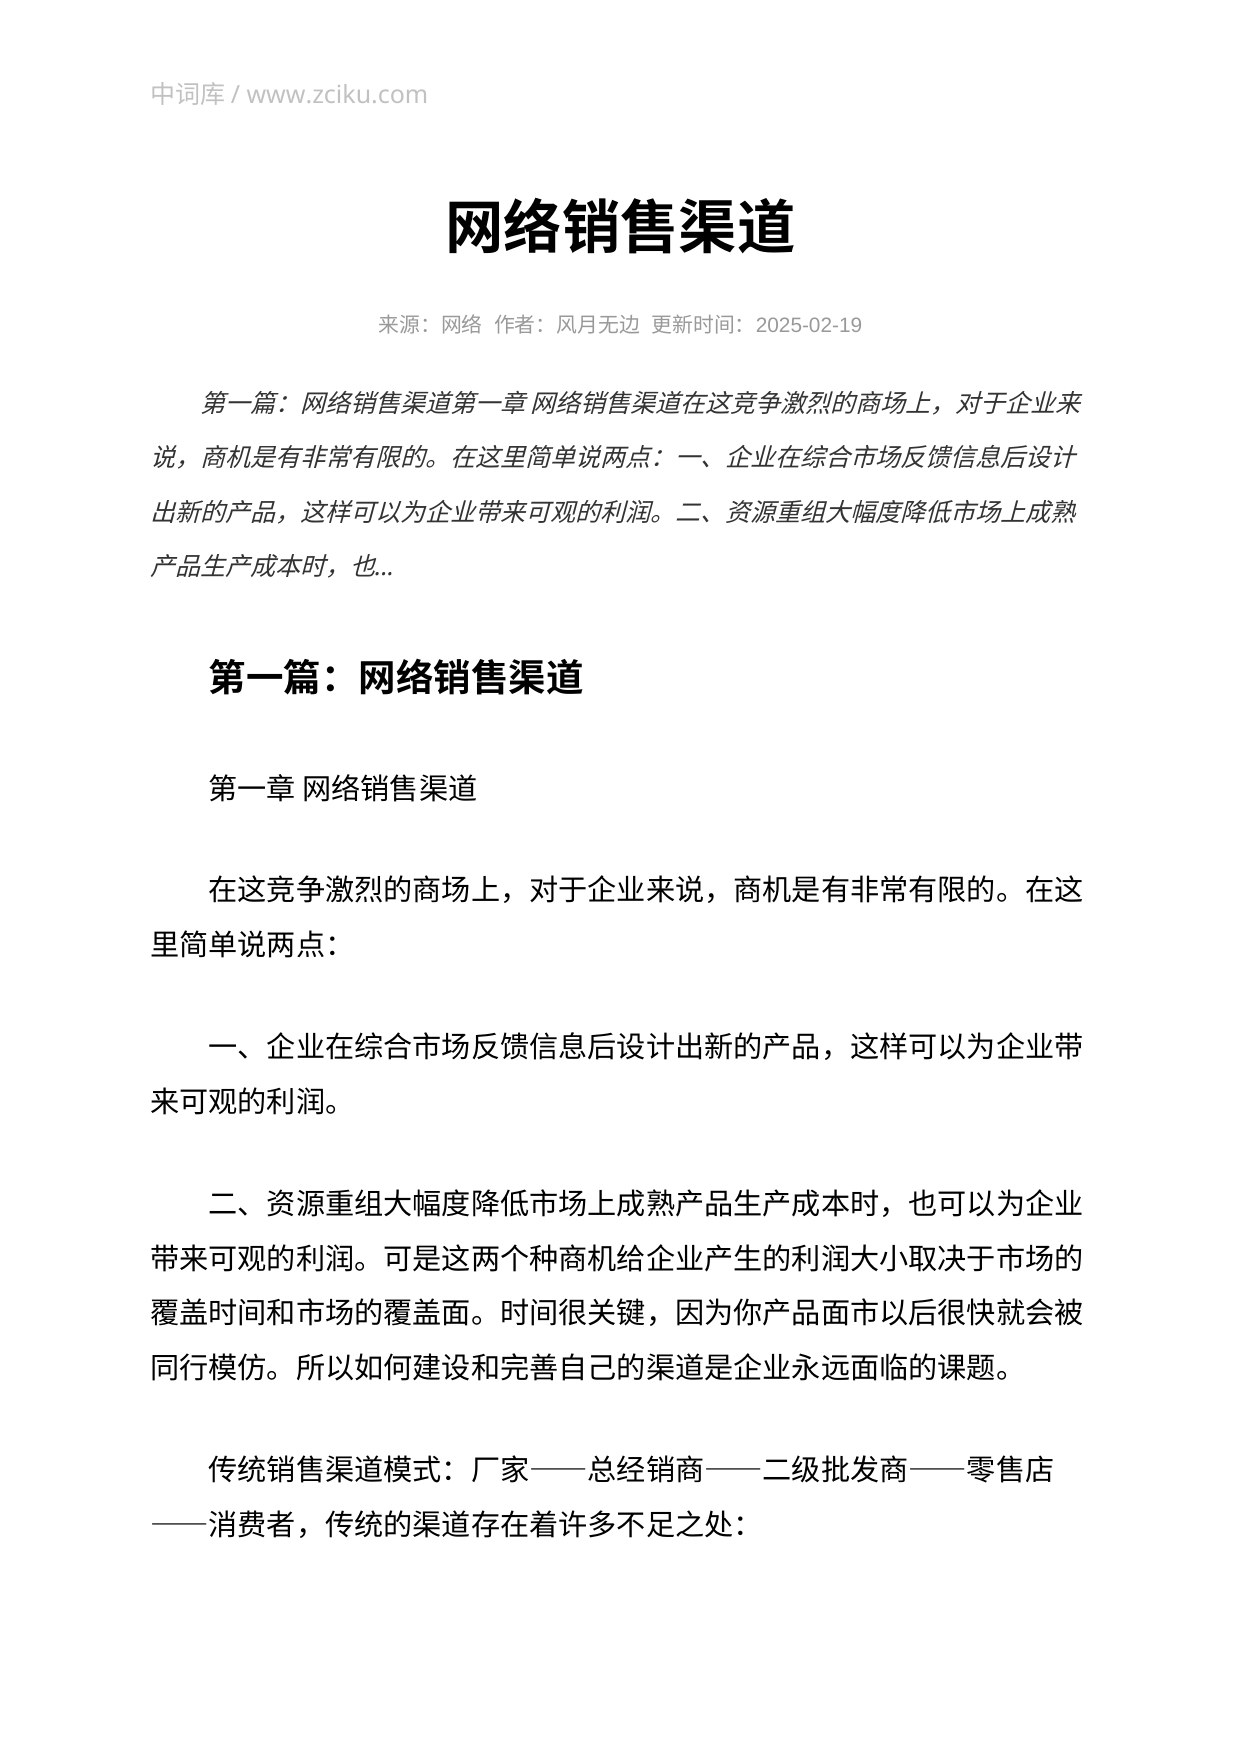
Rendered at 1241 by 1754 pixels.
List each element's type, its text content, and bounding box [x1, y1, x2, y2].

text 一、企业在综合市场反馈信息后设计出新的产品，这样可以为企业带来可观的利润。 [150, 1024, 1090, 1121]
text 来源：网络 作者：风月无边 更新时间：2025-02-19 [150, 313, 1090, 337]
text 第一篇：网络销售渠道 [150, 648, 1090, 702]
text 在这竞争激烈的商场上，对于企业来说，商机是有非常有限的。在这里简单说两点： [150, 867, 1090, 964]
text 第一篇：网络销售渠道第一章 网络销售渠道在这竞争激烈的商场上，对于企业来说，商机是有非常有限的。在这里简单说两点：一、企业在综合市场反馈信息后设计出新的产品，这样可以为企业带来可观的利润。二、资源重组大幅度降低市场上成熟产品生产成本时，也... [150, 383, 1090, 583]
text 第一章 网络销售渠道 [150, 765, 1090, 807]
subtitle 网络销售渠道 [150, 181, 1090, 266]
text 二、资源重组大幅度降低市场上成熟产品生产成本时，也可以为企业带来可观的利润。可是这两个种商机给企业产生的利润大小取决于市场的覆盖时间和市场的覆盖面。时间很关键，因为你产品面市以后很快就会被同行模仿。所以如何建设和完善自己的渠道是企业永远面临的课题。 [150, 1180, 1090, 1387]
text 传统销售渠道模式：厂家——总经销商——二级批发商——零售店——消费者，传统的渠道存在着许多不足之处： [150, 1447, 1090, 1544]
